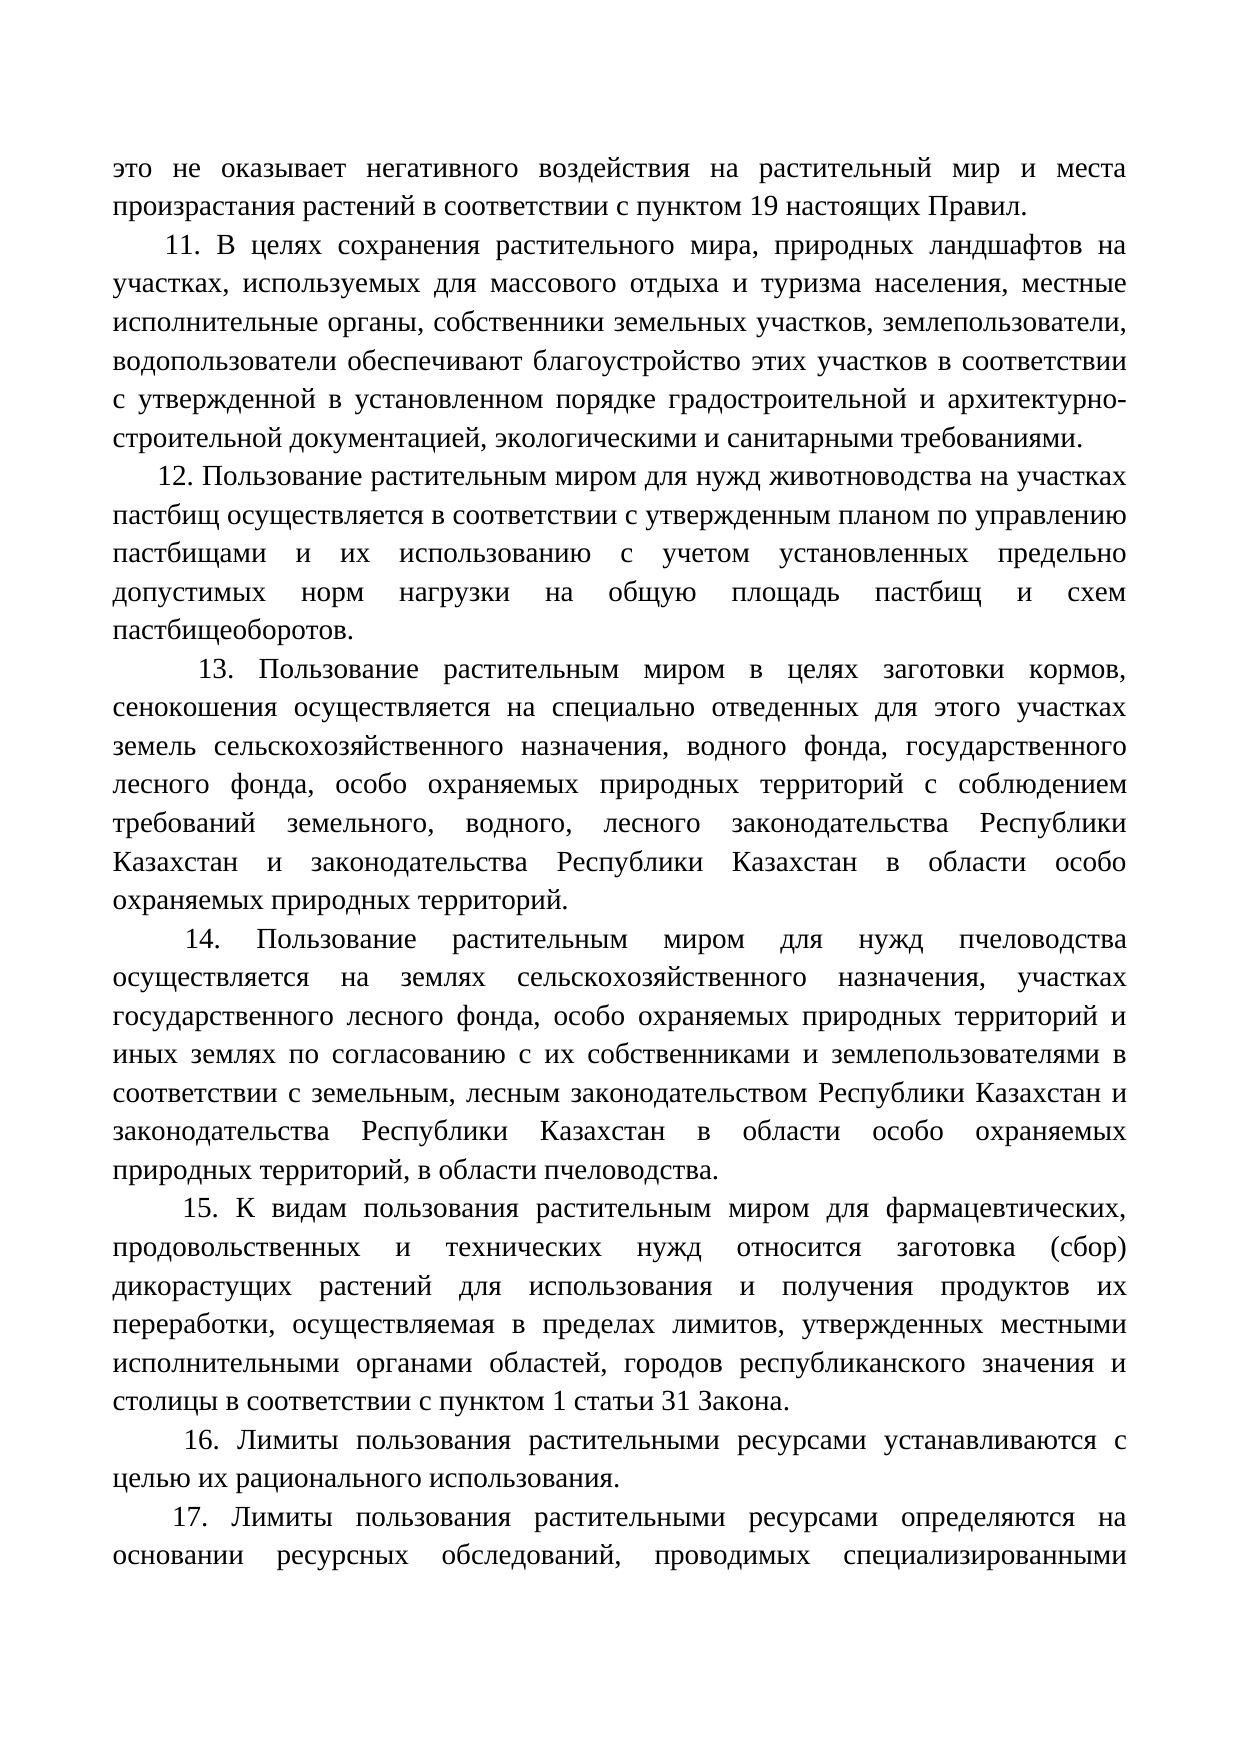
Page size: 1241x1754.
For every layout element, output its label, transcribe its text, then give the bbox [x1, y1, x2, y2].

text 14. Пользование растительным миром для нужд пчеловодства осуществляется на землях сельскохозяйственного назначения, участках государственного лесного фонда, особо охраняемых природных территорий и иных землях по согласованию с их собственниками и землепользователями в соответствии с земельным, лесным законодательством Республики Казахстан и законодательства Республики Казахстан в области особо охраняемых природных территорий, в области пчеловодства. [112, 921, 1128, 1186]
text 15. К видам пользования растительным миром для фармацевтических, продовольственных и технических нужд относится заготовка (сбор) дикорастущих растений для использования и получения продуктов их переработки, осуществляемая в пределах лимитов, утвержденных местными исполнительными органами областей, городов республиканского значения и столицы в соответствии с пунктом 1 статьи 31 Закона. [112, 1191, 1128, 1417]
text 13. Пользование растительным миром в целях заготовки кормов, сенокошения осуществляется на специально отведенных для этого участках земель сельскохозяйственного назначения, водного фонда, государственного лесного фонда, особо охраняемых природных территорий с соблюдением требований земельного, водного, лесного законодательства Республики Казахстан и законодательства Республики Казахстан в области особо охраняемых природных территорий. [112, 651, 1128, 916]
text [112, 1499, 1128, 1571]
text 12. Пользование растительным миром для нужд животноводства на участках пастбищ осуществляется в соответствии с утвержденным планом по управлению пастбищами и их использованию с учетом установленных предельно допустимых норм нагрузки на общую площадь пастбищ и схем пастбищеоборотов. [112, 458, 1128, 646]
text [112, 150, 1128, 222]
text 16. Лимиты пользования растительными ресурсами устанавливаются с целью их рационального использования. [112, 1422, 1128, 1494]
text 11. В целях сохранения растительного мира, природных ландшафтов на участках, используемых для массового отдыха и туризма населения, местные исполнительные органы, собственники земельных участков, землепользователи, водопользователи обеспечивают благоустройство этих участков в соответствии с утвержденной в установленном порядке градостроительной и архитектурно-строительной документацией, экологическими и санитарными требованиями. [112, 227, 1128, 453]
